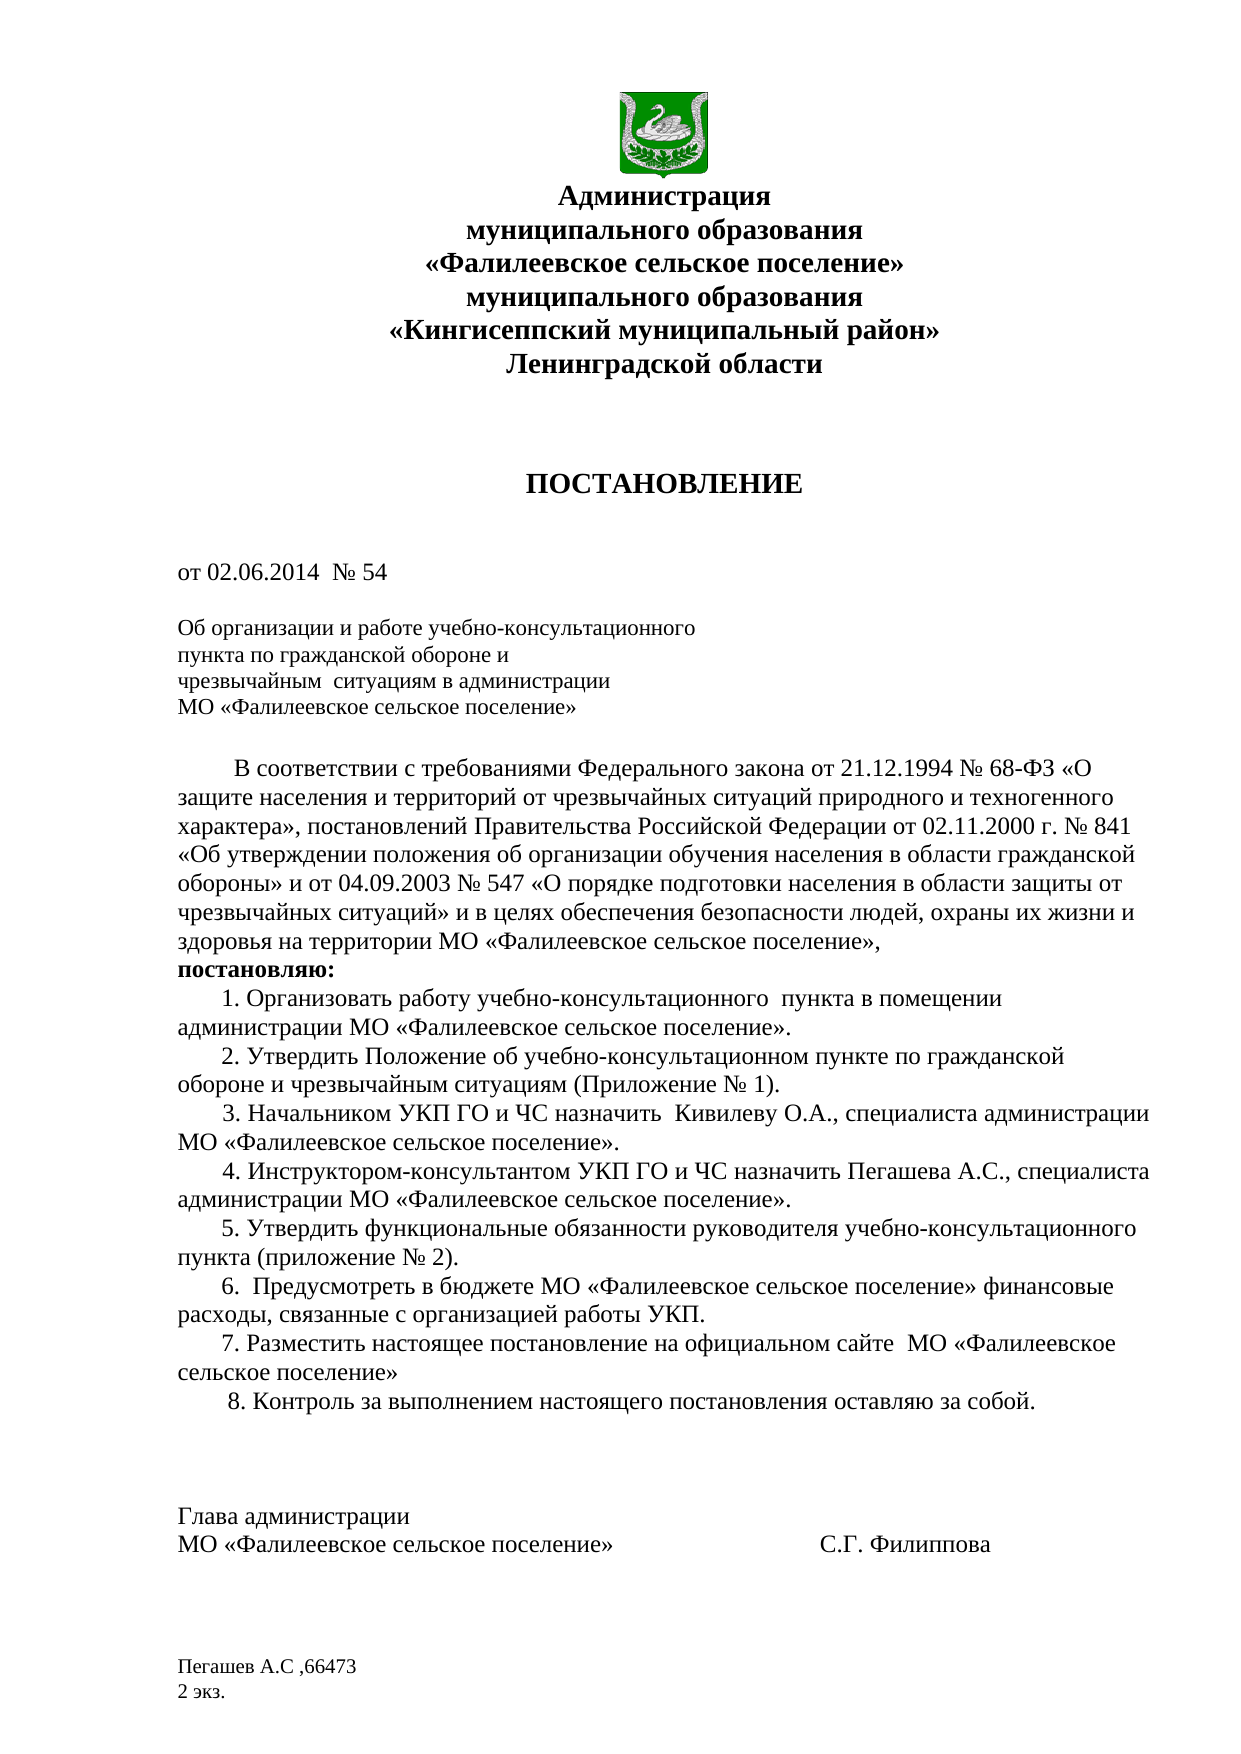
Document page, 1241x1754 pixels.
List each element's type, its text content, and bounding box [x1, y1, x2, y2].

text Администрация [177, 178, 1152, 212]
text 2. Утвердить Положение об учебно-консультационном пункте по гражданской обороне и чрезвычайным ситуациям (Приложение № 1). [177, 1041, 1152, 1098]
text Пегашев А.С ,66473 [177, 1654, 1152, 1678]
text Ленинградской области [177, 346, 1152, 379]
text В соответствии с требованиями Федерального закона от 21.12.1994 № 68-ФЗ «О защите населения и территорий от чрезвычайных ситуаций природного и техногенного характера», постановлений Правительства Российской Федерации от 02.11.2000 г. № 841 «Об утверждении положения об организации обучения населения в области гражданской обороны» и от 04.09.2003 № 547 «О порядке подготовки населения в области защиты от чрезвычайных ситуаций» и в целях обеспечения безопасности людей, охраны их жизни и здоровья на территории МО «Фалилеевское сельское поселение», постановляю: 1. Организовать работу учебно-консультационного пункта в помещении администрации МО «Фалилеевское сельское поселение». [177, 753, 1152, 1041]
text 3. Начальником УКП ГО и ЧС назначить Кивилеву О.А., специалиста администрации МО «Фалилеевское сельское поселение». [177, 1098, 1152, 1156]
text от 02.06.2014 № 54 [177, 557, 1152, 586]
text ПОСТАНОВЛЕНИЕ [177, 466, 1152, 499]
picture [619, 92, 709, 179]
text 2 экз. [177, 1678, 1152, 1703]
text 4. Инструктором-консультантом УКП ГО и ЧС назначить Пегашева А.С., специалиста администрации МО «Фалилеевское сельское поселение». [177, 1156, 1152, 1213]
text 5. Утвердить функциональные обязанности руководителя учебно-консультационного пункта (приложение № 2). 6. Предусмотреть в бюджете МО «Фалилеевское сельское поселение» финансовые расходы, связанные с организацией работы УКП. 7. Разместить настоящее постановление на официальном сайте МО «Фалилеевское сельское поселение» 8. Контроль за выполнением настоящего постановления оставляю за собой. [177, 1213, 1152, 1414]
text «Кингисеппский муниципальный район» [177, 312, 1152, 346]
text МО «Фалилеевское сельское поселение» [177, 693, 1152, 720]
table_header Глава администрации МО «Фалилеевское сельское поселение» С.Г. Филиппова [166, 1501, 1167, 1558]
text Об организации и работе учебно-консультационного пункта по гражданской обороне и чрезвычайным ситуациям в администрации [177, 614, 1152, 693]
text «Фалилеевское сельское поселение» [177, 245, 1152, 279]
text муниципального образования [177, 212, 1152, 245]
text муниципального образования [177, 279, 1152, 312]
